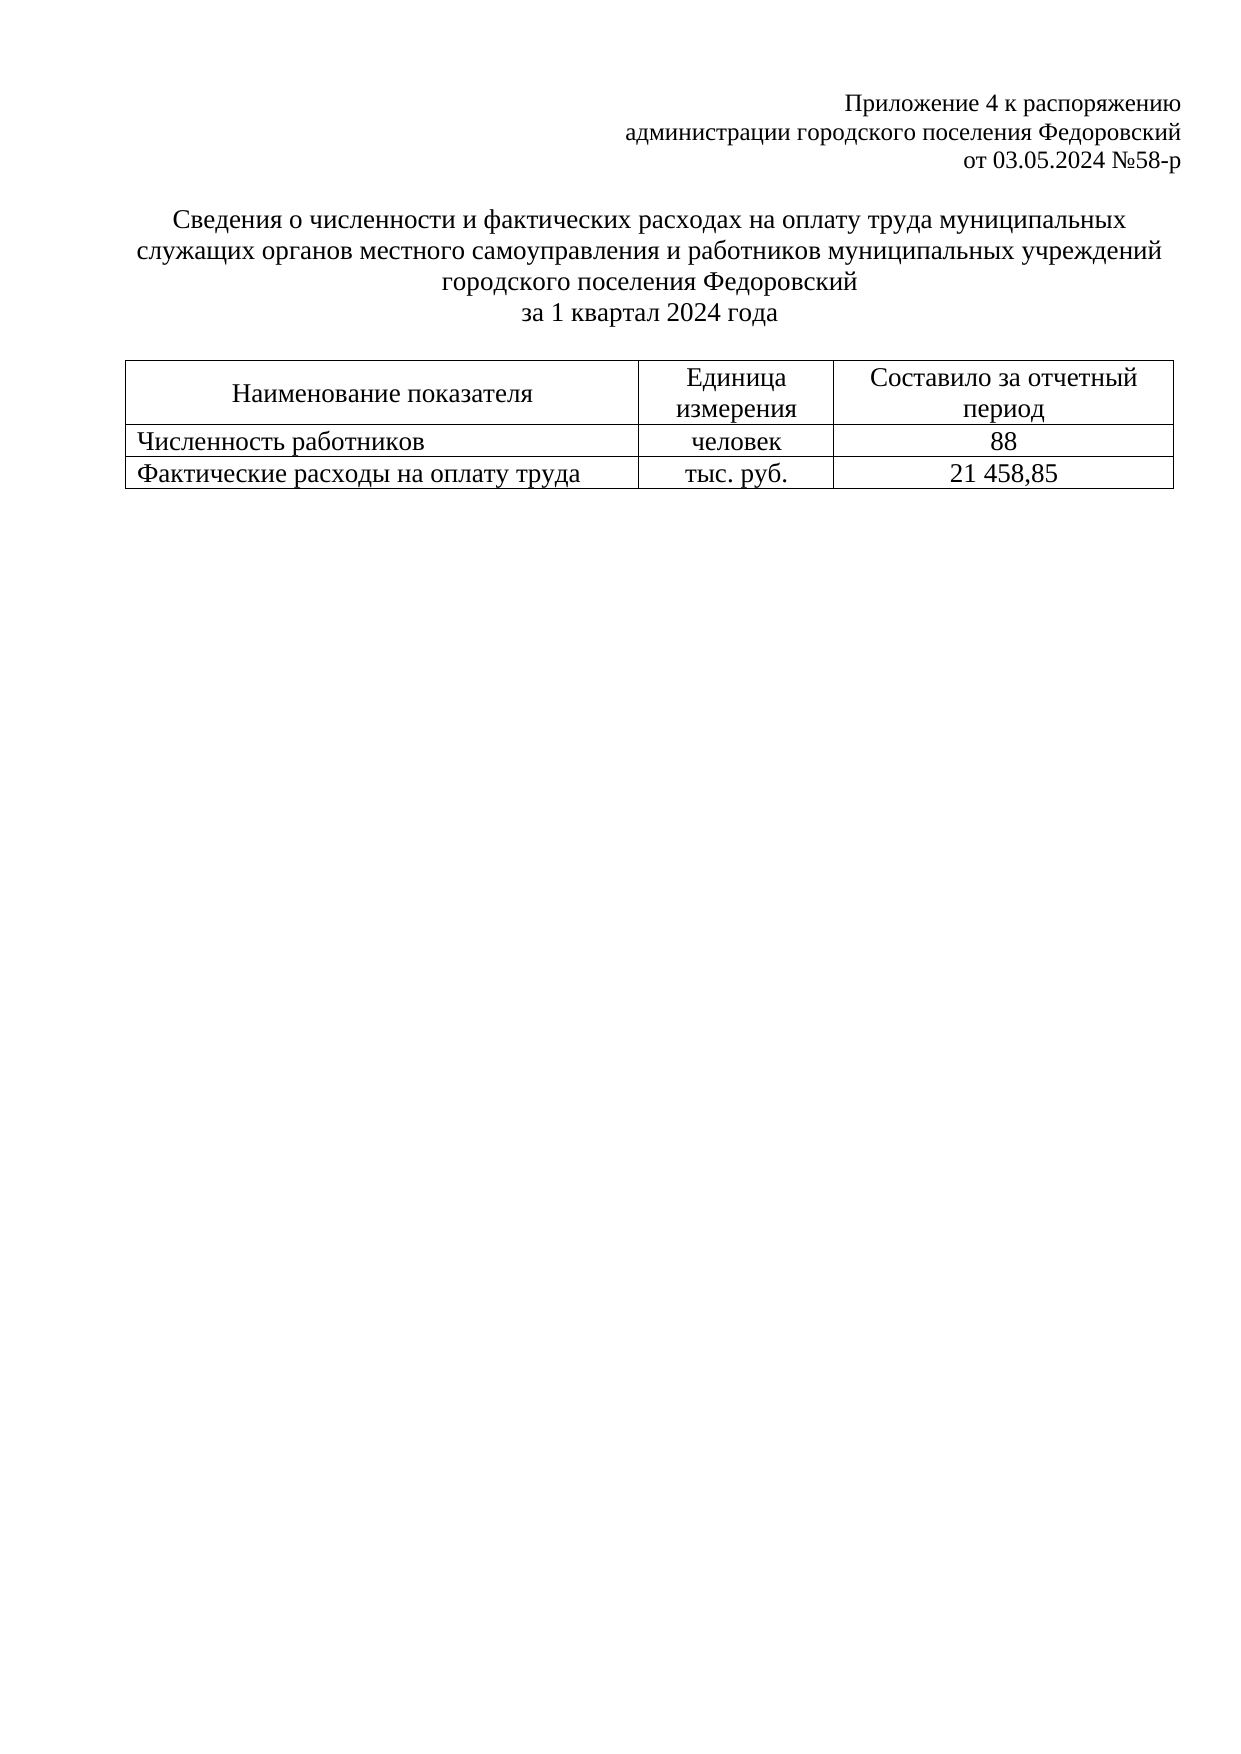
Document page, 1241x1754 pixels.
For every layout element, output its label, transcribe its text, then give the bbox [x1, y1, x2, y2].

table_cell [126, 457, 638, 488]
text Сведения о численности и фактических расходах на оплату труда муниципальных служащих органов местного самоуправления и работников муниципальных учреждений городского поселения Федоровский [118, 203, 1181, 296]
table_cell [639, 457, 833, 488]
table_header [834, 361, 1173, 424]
text за 1 квартал 2024 года [118, 296, 1181, 327]
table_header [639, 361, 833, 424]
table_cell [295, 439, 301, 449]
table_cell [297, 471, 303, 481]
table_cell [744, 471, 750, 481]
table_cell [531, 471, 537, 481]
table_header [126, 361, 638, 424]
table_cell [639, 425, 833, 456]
text Приложение 4 к распоряжению [118, 88, 1181, 117]
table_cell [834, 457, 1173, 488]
text администрации городского поселения Федоровский [118, 117, 1181, 145]
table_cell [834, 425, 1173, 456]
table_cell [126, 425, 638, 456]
text от 03.05.2024 №58-р [118, 145, 1181, 174]
